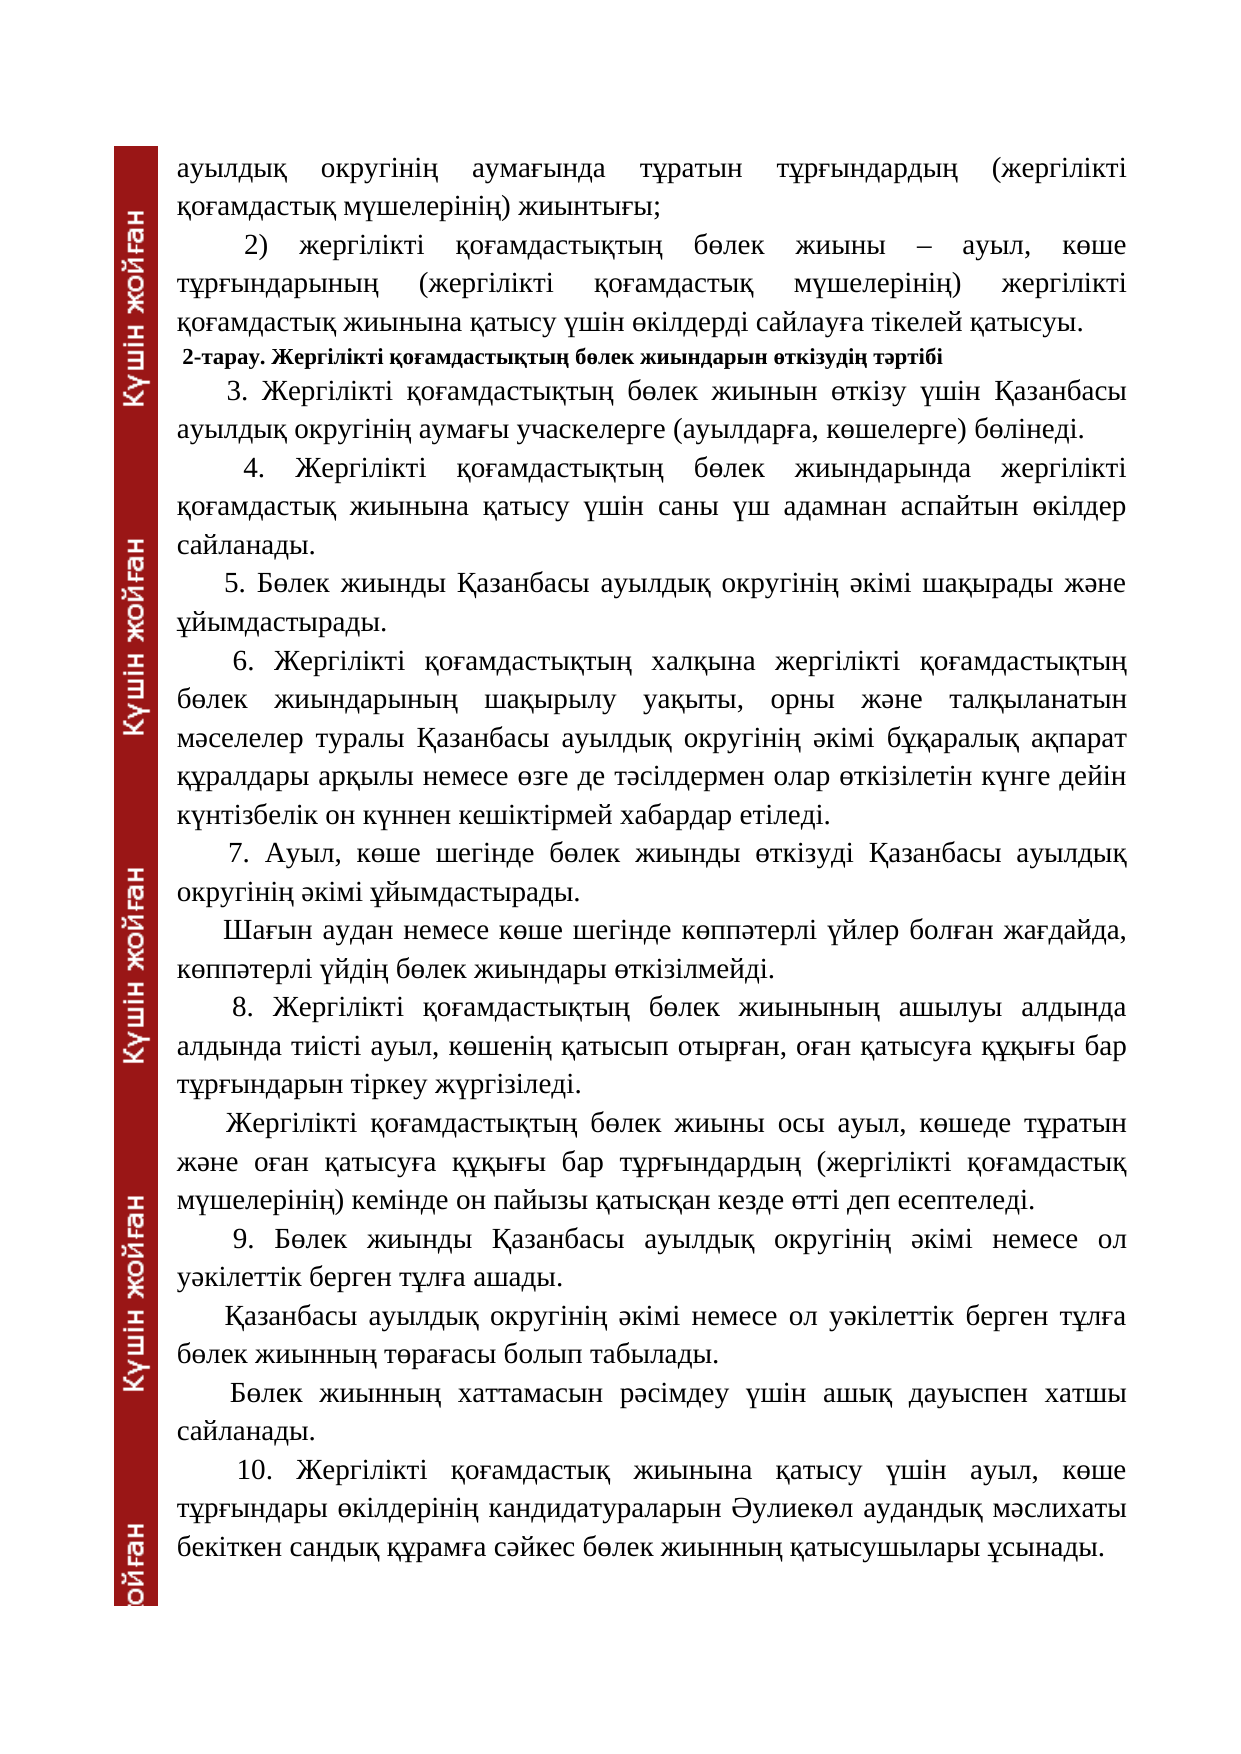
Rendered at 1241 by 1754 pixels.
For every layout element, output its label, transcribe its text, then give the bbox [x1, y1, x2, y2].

text Бөлек жиынның хаттамасын рәсімдеу үшін ашық дауыспен хатшы сайланады. [112, 1375, 1128, 1447]
text 6. Жергілікті қоғамдастықтың халқына жергілікті қоғамдастықтың бөлек жиындарының шақырылу уақыты, орны және талқыланатын мәселелер туралы Қазанбасы ауылдық округінің әкімі бұқаралық ақпарат құралдары арқылы немесе өзге де тәсілдермен олар өткізілетін күнге дейін күнтізбелік он күннен кешіктірмей хабардар етіледі. [112, 643, 1128, 830]
picture [114, 222, 158, 227]
text 9. Бөлек жиынды Қазанбасы ауылдық округінің әкімі немесе ол уәкілеттік берген тұлға ашады. [112, 1221, 1128, 1293]
text 7. Ауыл, көше шегінде бөлек жиынды өткізуді Қазанбасы ауылдық округінің әкімі ұйымдастырады. [112, 835, 1128, 907]
text 10. Жергілікті қоғамдастық жиынына қатысу үшін ауыл, көше тұрғындары өкілдерінің кандидатураларын Әулиекөл аудандық мәслихаты бекіткен сандық құрамға сәйкес бөлек жиынның қатысушылары ұсынады. [112, 1452, 1128, 1563]
picture [114, 638, 158, 643]
picture [114, 338, 158, 343]
picture [114, 1293, 158, 1298]
picture [114, 1370, 158, 1375]
picture [114, 1563, 158, 1606]
text 3. Жергілікті қоғамдастықтың бөлек жиынын өткізу үшін Қазанбасы ауылдық округінің аумағы учаскелерге (ауылдарға, көшелерге) бөлінеді. [112, 373, 1128, 445]
picture [114, 561, 158, 566]
text Шағын аудан немесе көше шегінде көппәтерлі үйлер болған жағдайда, көппәтерлі үйдің бөлек жиындары өткізілмейді. [112, 912, 1128, 984]
text 2) жергілікті қоғамдастықтың бөлек жиыны – ауыл, көше тұрғындарының (жергілікті қоғамдастық мүшелерінің) жергілікті қоғамдастық жиынына қатысу үшін өкілдерді сайлауға тікелей қатысуы. [112, 227, 1128, 338]
picture [114, 984, 158, 989]
text 4. Жергілікті қоғамдастықтың бөлек жиындарында жергілікті қоғамдастық жиынына қатысу үшін саны үш адамнан аспайтын өкілдер сайланады. [112, 450, 1128, 561]
picture [114, 830, 158, 835]
text Қазанбасы ауылдық округінің әкімі немесе ол уәкілеттік берген тұлға бөлек жиынның төрағасы болып табылады. [112, 1298, 1128, 1370]
picture [114, 146, 158, 150]
picture [114, 1216, 158, 1221]
picture [114, 1100, 158, 1105]
picture [114, 445, 158, 450]
text 8. Жергілікті қоғамдастықтың бөлек жиынының ашылуы алдында алдында тиісті ауыл, көшенің қатысып отырған, оған қатысуға құқығы бар тұрғындарын тіркеу жүргізіледі. [112, 989, 1128, 1100]
text Жергілікті қоғамдастықтың бөлек жиыны осы ауыл, көшеде тұратын және оған қатысуға құқығы бар тұрғындардың (жергілікті қоғамдастық мүшелерінің) кемінде он пайызы қатысқан кезде өтті деп есептеледі. [112, 1105, 1128, 1216]
text 2-тарау. Жергілікті қоғамдастықтың бөлек жиындарын өткізудің тәртібі [112, 343, 1128, 369]
text 5. Бөлек жиынды Қазанбасы ауылдық округінің әкімі шақырады және ұйымдастырады. [112, 566, 1128, 638]
picture [114, 907, 158, 912]
picture [114, 369, 158, 373]
picture [114, 1447, 158, 1452]
